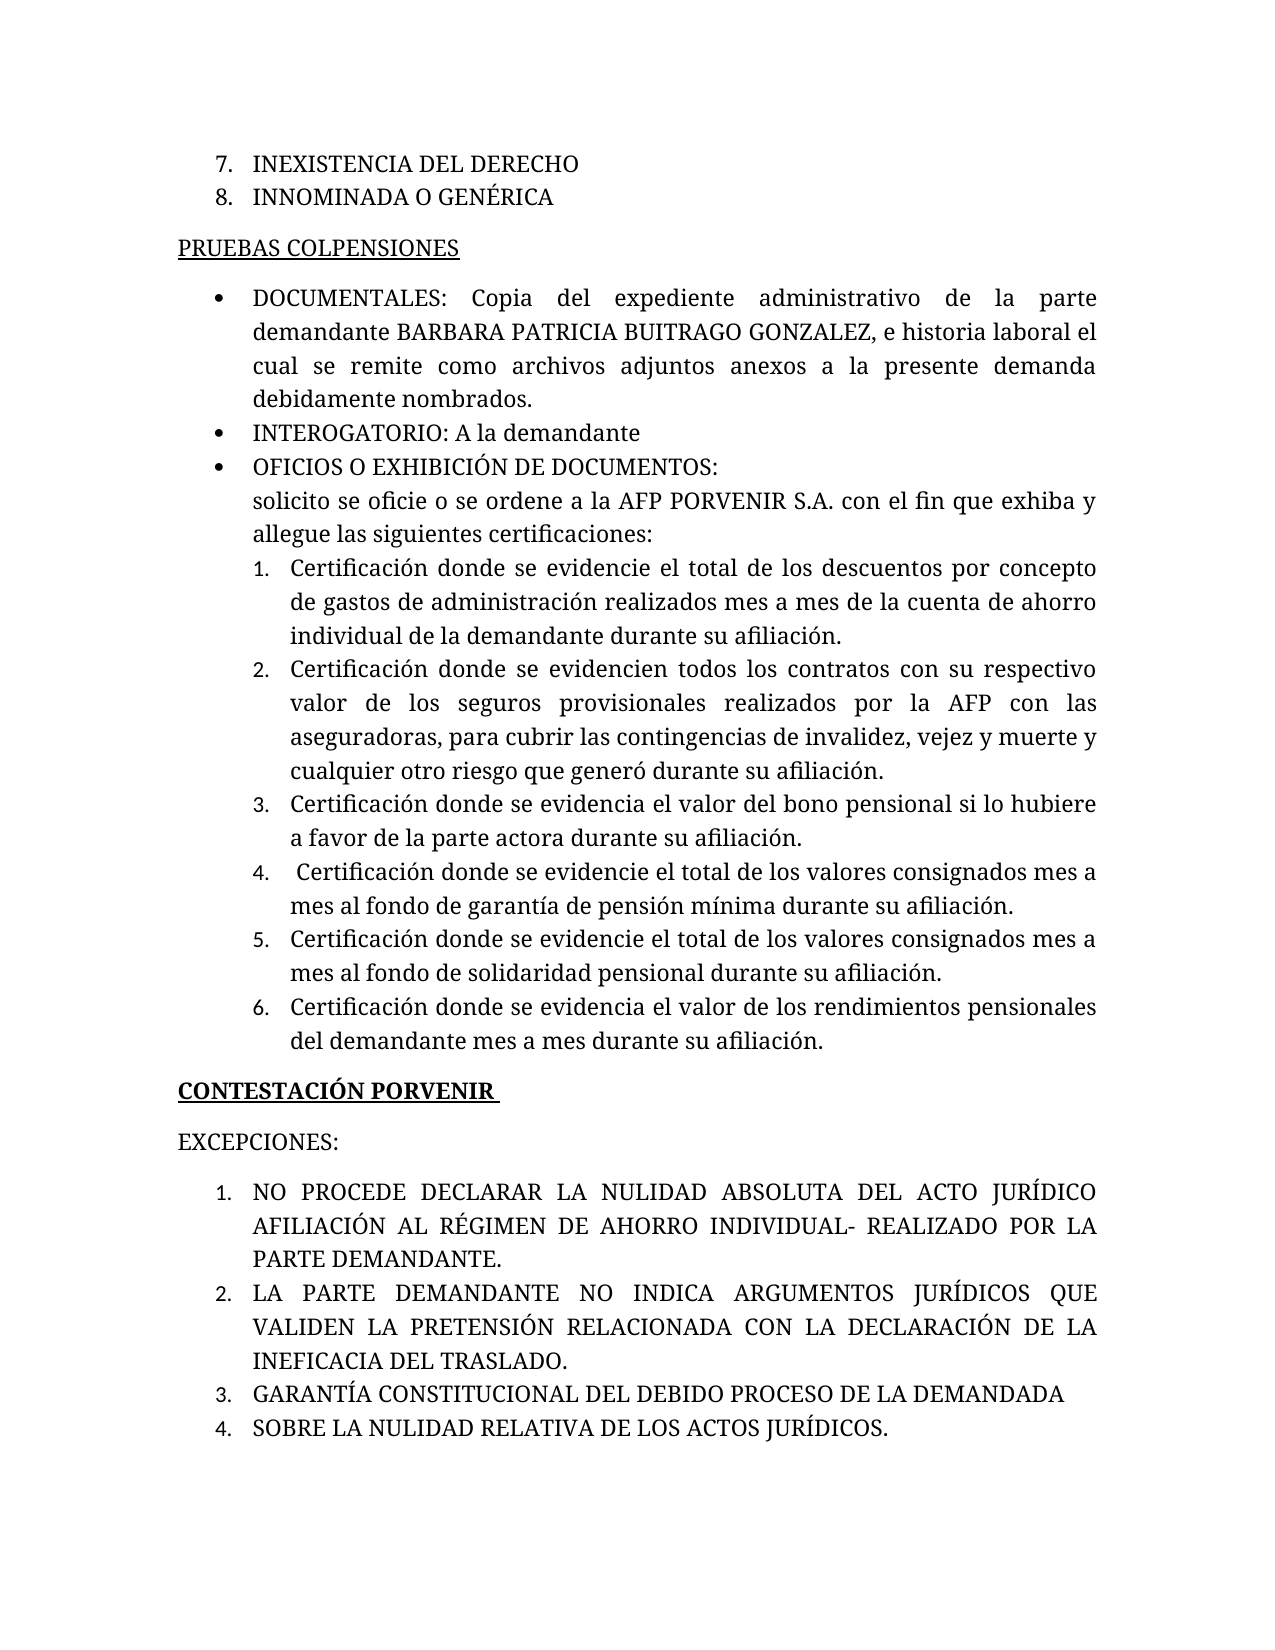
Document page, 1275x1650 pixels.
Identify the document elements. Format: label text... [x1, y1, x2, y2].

list GARANTÍA CONSTITUCIONAL DEL DEBIDO PROCESO DE LA DEMANDADA [215, 1378, 1098, 1410]
list INEXISTENCIA DEL DERECHO [215, 148, 1098, 179]
list LA PARTE DEMANDANTE NO INDICA ARGUMENTOS JURÍDICOS QUE VALIDEN LA PRETENSIÓN RELACIONADA CON LA DECLARACIÓN DE LA INEFICACIA DEL TRASLADO. [215, 1277, 1098, 1376]
list Certificación donde se evidencie el total de los valores consignados mes a mes al fondo de garantía de pensión mínima durante su afiliación. [252, 856, 1098, 921]
list solicito se oficie o se ordene a la AFP PORVENIR S.A. con el fin que exhiba y allegue las siguientes certificaciones: [252, 485, 1098, 550]
list Certificación donde se evidencie el total de los descuentos por concepto de gastos de administración realizados mes a mes de la cuenta de ahorro individual de la demandante durante su afiliación. [252, 552, 1098, 651]
list INNOMINADA O GENÉRICA [215, 181, 1098, 213]
list Certificación donde se evidencien todos los contratos con su respectivo valor de los seguros provisionales realizados por la AFP con las aseguradoras, para cubrir las contingencias de invalidez, vejez y muerte y cualquier otro riesgo que generó durante su afiliación. [252, 653, 1098, 786]
list NO PROCEDE DECLARAR LA NULIDAD ABSOLUTA DEL ACTO JURÍDICO AFILIACIÓN AL RÉGIMEN DE AHORRO INDIVIDUAL- REALIZADO POR LA PARTE DEMANDANTE. [215, 1176, 1098, 1275]
list SOBRE LA NULIDAD RELATIVA DE LOS ACTOS JURÍDICOS. [215, 1412, 1098, 1443]
list INTEROGATORIO: A la demandante [215, 417, 1098, 448]
text CONTESTACIÓN PORVENIR [177, 1075, 1098, 1106]
list Certificación donde se evidencie el total de los valores consignados mes a mes al fondo de solidaridad pensional durante su afiliación. [252, 923, 1098, 988]
list OFICIOS O EXHIBICIÓN DE DOCUMENTOS: [215, 451, 1098, 482]
list Certificación donde se evidencia el valor de los rendimientos pensionales del demandante mes a mes durante su afiliación. [252, 991, 1098, 1056]
text EXCEPCIONES: [177, 1126, 1098, 1157]
text PRUEBAS COLPENSIONES [177, 232, 1098, 263]
list DOCUMENTALES: Copia del expediente administrativo de la parte demandante BARBARA PATRICIA BUITRAGO GONZALEZ, e historia laboral el cual se remite como archivos adjuntos anexos a la presente demanda debidamente nombrados. [215, 282, 1098, 415]
list Certificación donde se evidencia el valor del bono pensional si lo hubiere a favor de la parte actora durante su afiliación. [252, 788, 1098, 853]
